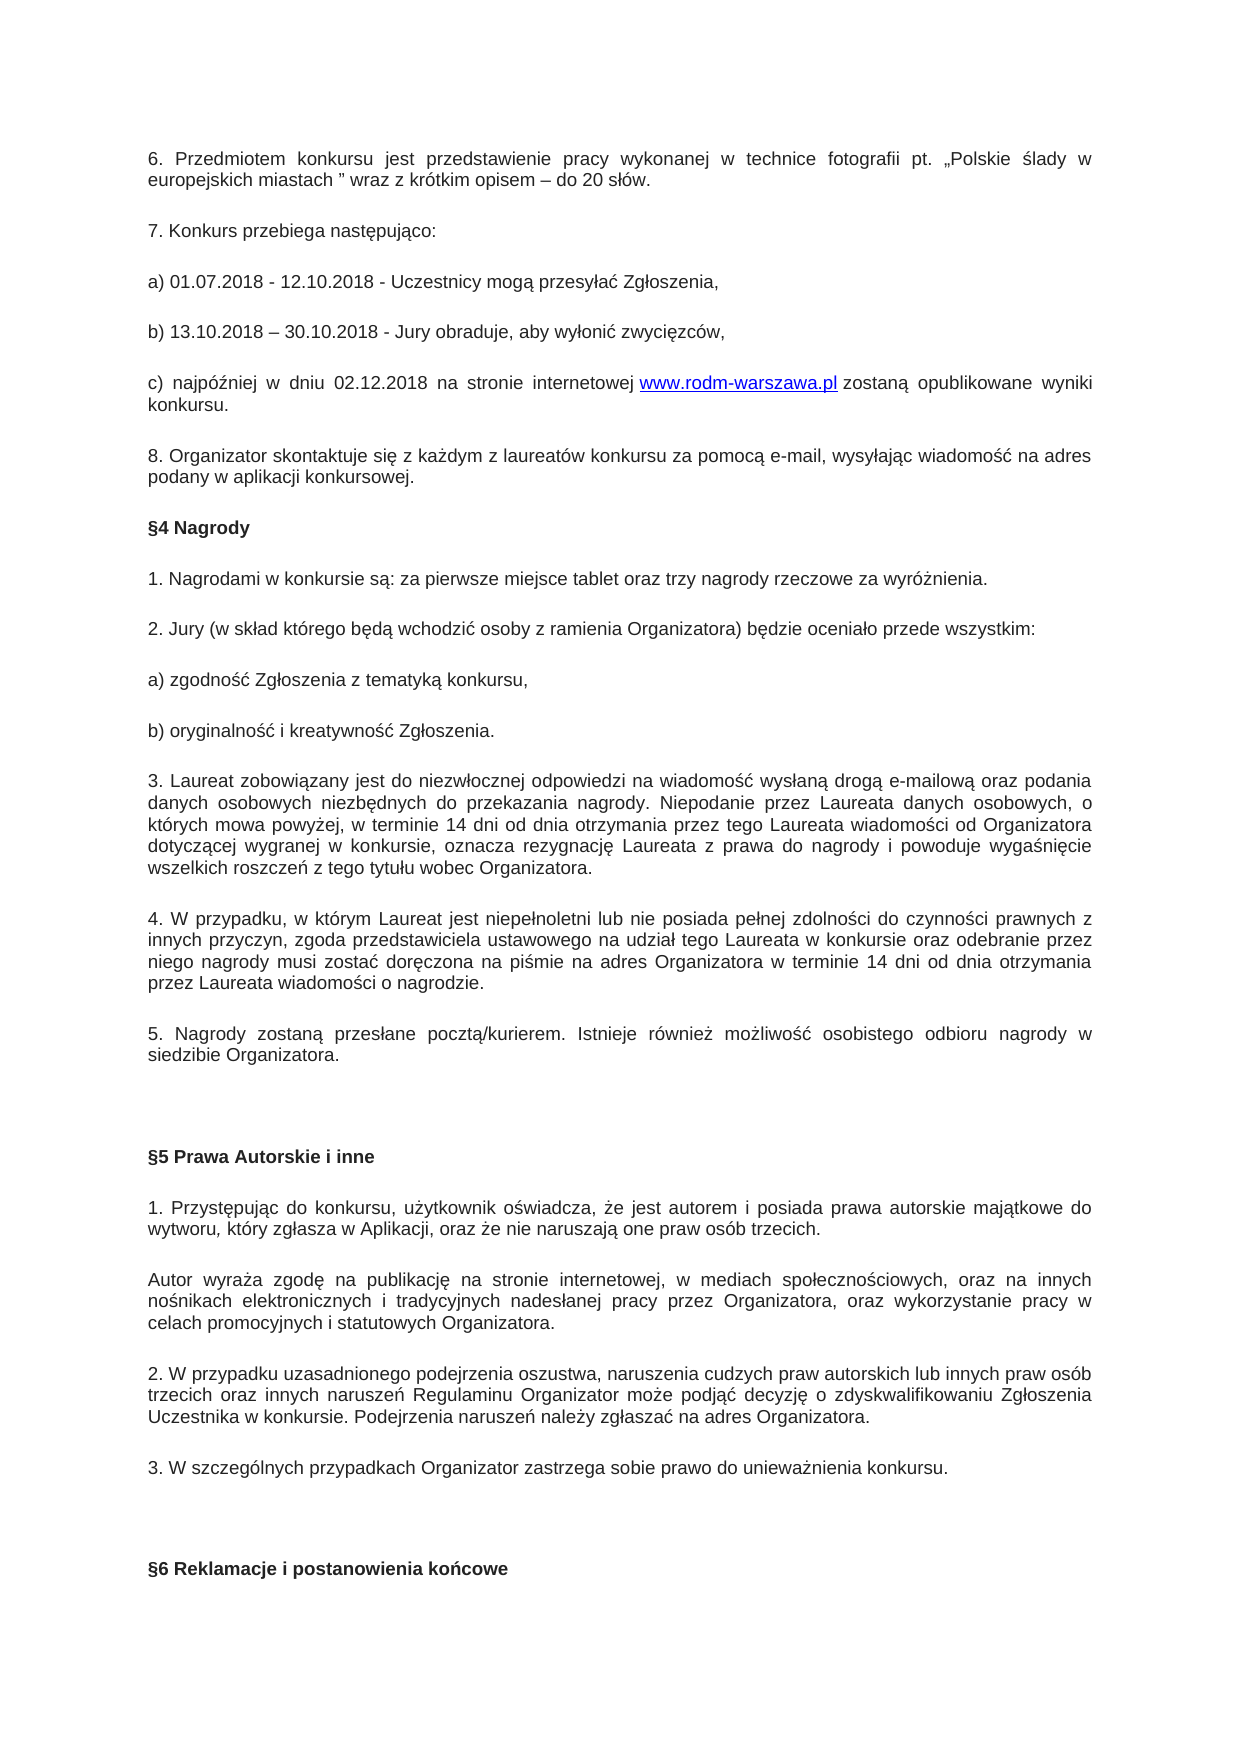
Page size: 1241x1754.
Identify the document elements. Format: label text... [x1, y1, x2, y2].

text §4 Nagrody [148, 517, 1093, 538]
text 8. Organizator skontaktuje się z każdym z laureatów konkursu za pomocą e-mail, wysyłając wiadomość na adres podany w aplikacji konkursowej. [148, 444, 1093, 487]
text §5 Prawa Autorskie i inne [148, 1146, 1093, 1167]
text a) zgodność Zgłoszenia z tematyką konkursu, [148, 669, 1093, 690]
text §6 Reklamacje i postanowienia końcowe [148, 1558, 1093, 1579]
text b) 13.10.2018 – 30.10.2018 - Jury obraduje, aby wyłonić zwycięzców, [148, 321, 1093, 343]
text c) najpóźniej w dniu 02.12.2018 na stronie internetowej www.rodm-warszawa.pl zostaną opublikowane wyniki konkursu. [148, 372, 1093, 415]
text 4. W przypadku, w którym Laureat jest niepełnoletni lub nie posiada pełnej zdolności do czynności prawnych z innych przyczyn, zgoda przedstawiciela ustawowego na udział tego Laureata w konkursie oraz odebranie przez niego nagrody musi zostać doręczona na piśmie na adres Organizatora w terminie 14 dni od dnia otrzymania przez Laureata wiadomości o nagrodzie. [148, 907, 1093, 993]
text b) oryginalność i kreatywność Zgłoszenia. [148, 719, 1093, 741]
text 3. W szczególnych przypadkach Organizator zastrzega sobie prawo do unieważnienia konkursu. [148, 1456, 1093, 1478]
text 1. Przystępując do konkursu, użytkownik oświadcza, że jest autorem i posiada prawa autorskie majątkowe do wytworu, który zgłasza w Aplikacji, oraz że nie naruszają one praw osób trzecich. [148, 1196, 1093, 1239]
text a) 01.07.2018 - 12.10.2018 - Uczestnicy mogą przesyłać Zgłoszenia, [148, 271, 1093, 292]
text 7. Konkurs przebiega następująco: [148, 220, 1093, 241]
text Autor wyraża zgodę na publikację na stronie internetowej, w mediach społecznościowych, oraz na innych nośnikach elektronicznych i tradycyjnych nadesłanej pracy przez Organizatora, oraz wykorzystanie pracy w celach promocyjnych i statutowych Organizatora. [148, 1269, 1093, 1333]
text 5. Nagrody zostaną przesłane pocztą/kurierem. Istnieje również możliwość osobistego odbioru nagrody w siedzibie Organizatora. [148, 1023, 1093, 1066]
text 3. Laureat zobowiązany jest do niezwłocznej odpowiedzi na wiadomość wysłaną drogą e-mailową oraz podania danych osobowych niezbędnych do przekazania nagrody. Niepodanie przez Laureata danych osobowych, o których mowa powyżej, w terminie 14 dni od dnia otrzymania przez tego Laureata wiadomości od Organizatora dotyczącej wygranej w konkursie, oznacza rezygnację Laureata z prawa do nagrody i powoduje wygaśnięcie wszelkich roszczeń z tego tytułu wobec Organizatora. [148, 770, 1093, 878]
text 2. Jury (w skład którego będą wchodzić osoby z ramienia Organizatora) będzie oceniało przede wszystkim: [148, 618, 1093, 640]
text 1. Nagrodami w konkursie są: za pierwsze miejsce tablet oraz trzy nagrody rzeczowe za wyróżnienia. [148, 567, 1093, 589]
text 6. Przedmiotem konkursu jest przedstawienie pracy wykonanej w technice fotografii pt. „Polskie ślady w europejskich miastach ” wraz z krótkim opisem – do 20 słów. [148, 148, 1093, 191]
text 2. W przypadku uzasadnionego podejrzenia oszustwa, naruszenia cudzych praw autorskich lub innych praw osób trzecich oraz innych naruszeń Regulaminu Organizator może podjąć decyzję o zdyskwalifikowaniu Zgłoszenia Uczestnika w konkursie. Podejrzenia naruszeń należy zgłaszać na adres Organizatora. [148, 1363, 1093, 1427]
